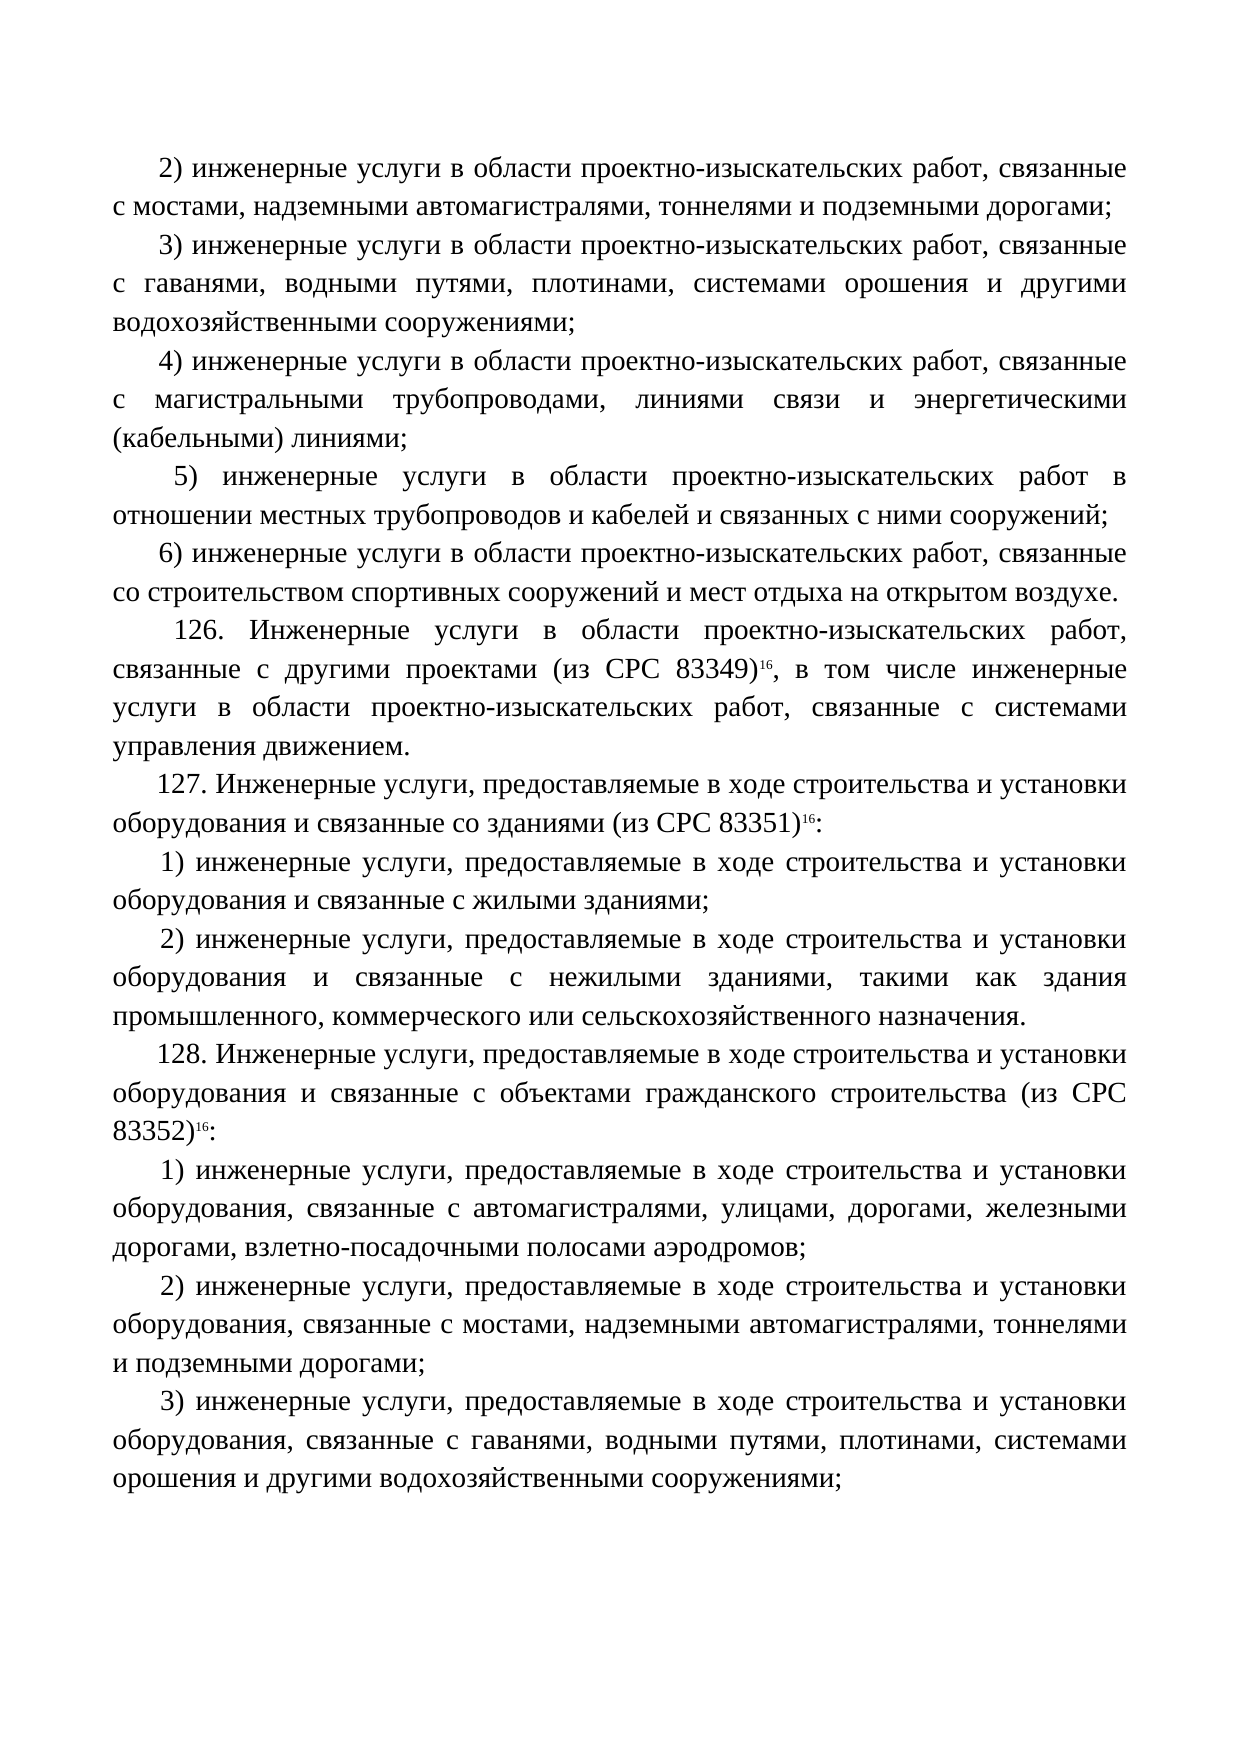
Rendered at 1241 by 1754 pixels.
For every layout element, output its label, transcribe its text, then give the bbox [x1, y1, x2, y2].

text 2) инженерные услуги в области проектно-изыскательских работ, связанные с мостами, надземными автомагистралями, тоннелями и подземными дорогами; [112, 150, 1128, 222]
text 128. Инженерные услуги, предоставляемые в ходе строительства и установки оборудования и связанные с объектами гражданского строительства (из СРС 83352)16: [112, 1036, 1128, 1147]
text 3) инженерные услуги, предоставляемые в ходе строительства и установки оборудования, связанные с гаванями, водными путями, плотинами, системами орошения и другими водохозяйственными сооружениями; [112, 1383, 1128, 1494]
text 126. Инженерные услуги в области проектно-изыскательских работ, связанные с другими проектами (из CPC 83349)16, в том числе инженерные услуги в области проектно-изыскательских работ, связанные с системами управления движением. [112, 612, 1128, 762]
text 5) инженерные услуги в области проектно-изыскательских работ в отношении местных трубопроводов и кабелей и связанных с ними сооружений; [112, 458, 1128, 530]
text 6) инженерные услуги в области проектно-изыскательских работ, связанные со строительством спортивных сооружений и мест отдыха на открытом воздухе. [112, 535, 1128, 607]
text 3) инженерные услуги в области проектно-изыскательских работ, связанные с гаванями, водными путями, плотинами, системами орошения и другими водохозяйственными сооружениями; [112, 227, 1128, 338]
text 1) инженерные услуги, предоставляемые в ходе строительства и установки оборудования, связанные с автомагистралями, улицами, дорогами, железными дорогами, взлетно-посадочными полосами аэродромов; [112, 1152, 1128, 1263]
text 2) инженерные услуги, предоставляемые в ходе строительства и установки оборудования и связанные с нежилыми зданиями, такими как здания промышленного, коммерческого или сельскохозяйственного назначения. [112, 921, 1128, 1031]
text 4) инженерные услуги в области проектно-изыскательских работ, связанные с магистральными трубопроводами, линиями связи и энергетическими (кабельными) линиями; [112, 343, 1128, 453]
text 2) инженерные услуги, предоставляемые в ходе строительства и установки оборудования, связанные с мостами, надземными автомагистралями, тоннелями и подземными дорогами; [112, 1268, 1128, 1378]
text 127. Инженерные услуги, предоставляемые в ходе строительства и установки оборудования и связанные со зданиями (из СРС 83351)16: [112, 767, 1128, 839]
text 1) инженерные услуги, предоставляемые в ходе строительства и установки оборудования и связанные с жилыми зданиями; [112, 844, 1128, 916]
